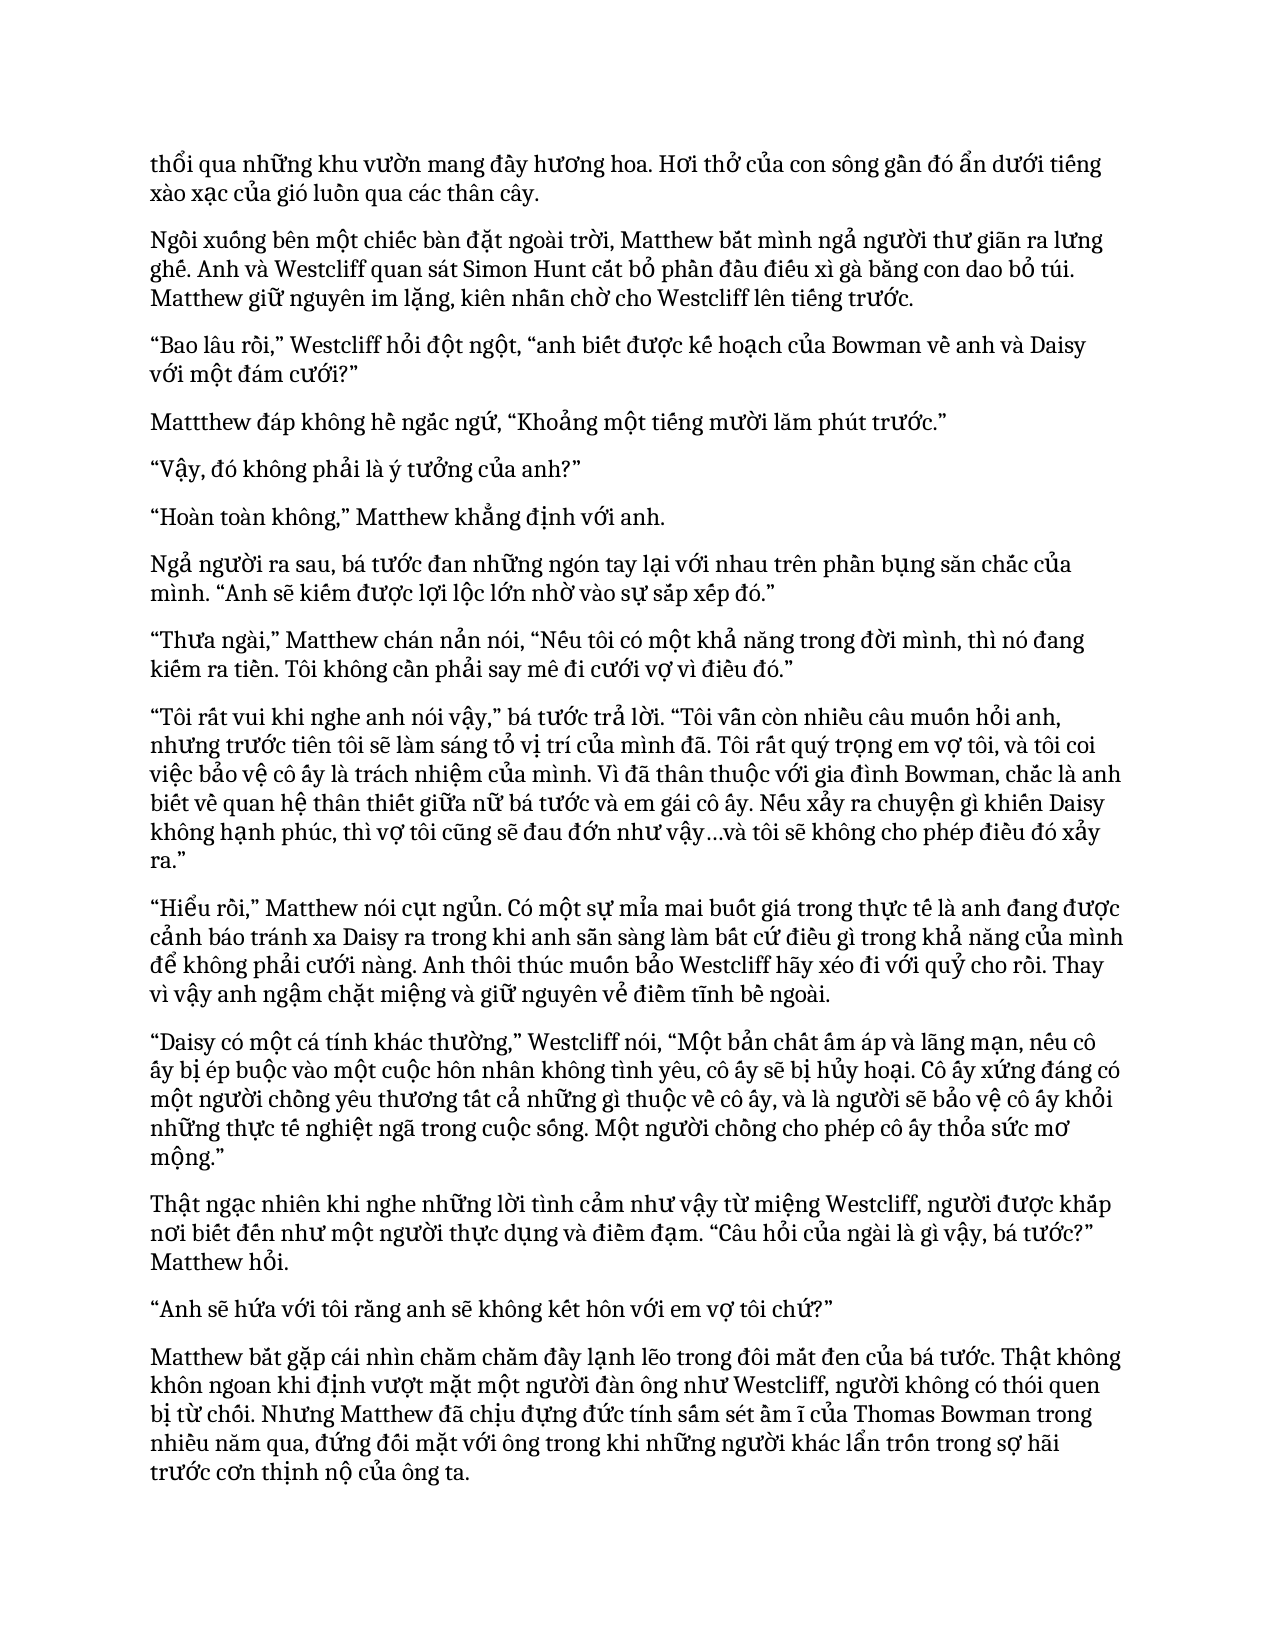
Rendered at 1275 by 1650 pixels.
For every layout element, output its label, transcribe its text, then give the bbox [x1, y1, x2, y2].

text “Hiểu rồi,” Matthew nói cụt ngủn. Có một sự mỉa mai buốt giá trong thực tế là anh đang được cảnh báo tránh xa Daisy ra trong khi anh sẵn sàng làm bất cứ điều gì trong khả năng của mình để không phải cưới nàng. Anh thôi thúc muốn bảo Westcliff hãy xéo đi với quỷ cho rồi. Thay vì vậy anh ngậm chặt miệng và giữ nguyên vẻ điềm tĩnh bề ngoài. [150, 894, 1125, 1009]
text Mattthew đáp không hề ngắc ngứ, “Khoảng một tiếng mười lăm phút trước.” [150, 407, 1125, 436]
text “Tôi rất vui khi nghe anh nói vậy,” bá tước trả lời. “Tôi vẫn còn nhiều câu muốn hỏi anh, nhưng trước tiên tôi sẽ làm sáng tỏ vị trí của mình đã. Tôi rất quý trọng em vợ tôi, và tôi coi việc bảo vệ cô ấy là trách nhiệm của mình. Vì đã thân thuộc với gia đình Bowman, chắc là anh biết về quan hệ thân thiết giữa nữ bá tước và em gái cô ấy. Nếu xảy ra chuyện gì khiến Daisy không hạnh phúc, thì vợ tôi cũng sẽ đau đớn như vậy…và tôi sẽ không cho phép điều đó xảy ra.” [150, 702, 1125, 875]
text Matthew bắt gặp cái nhìn chằm chằm đầy lạnh lẽo trong đôi mắt đen của bá tước. Thật không khôn ngoan khi định vượt mặt một người đàn ông như Westcliff, người không có thói quen bị từ chối. Nhưng Matthew đã chịu đựng đức tính sấm sét ầm ĩ của Thomas Bowman trong nhiều năm qua, đứng đối mặt với ông trong khi những người khác lẩn trốn trong sợ hãi trước cơn thịnh nộ của ông ta. [150, 1342, 1125, 1486]
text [150, 150, 1125, 207]
text “Daisy có một cá tính khác thường,” Westcliff nói, “Một bản chất ấm áp và lãng mạn, nếu cô ấy bị ép buộc vào một cuộc hôn nhân không tình yêu, cô ấy sẽ bị hủy hoại. Cô ấy xứng đáng có một người chồng yêu thương tất cả những gì thuộc về cô ấy, và là người sẽ bảo vệ cô ấy khỏi những thực tế nghiệt ngã trong cuộc sống. Một người chồng cho phép cô ấy thỏa sức mơ mộng.” [150, 1027, 1125, 1171]
text Ngả người ra sau, bá tước đan những ngón tay lại với nhau trên phần bụng săn chắc của mình. “Anh sẽ kiếm được lợi lộc lớn nhờ vào sự sắp xếp đó.” [150, 550, 1125, 607]
text “Vậy, đó không phải là ý tưởng của anh?” [150, 455, 1125, 484]
text “Bao lâu rồi,” Westcliff hỏi đột ngột, “anh biết được kế hoạch của Bowman về anh và Daisy với một đám cưới?” [150, 331, 1125, 389]
text “Hoàn toàn không,” Matthew khẳng định với anh. [150, 502, 1125, 531]
text Ngồi xuống bên một chiếc bàn đặt ngoài trời, Matthew bắt mình ngả người thư giãn ra lưng ghế. Anh và Westcliff quan sát Simon Hunt cắt bỏ phần đầu điếu xì gà bằng con dao bỏ túi. Matthew giữ nguyên im lặng, kiên nhẫn chờ cho Westcliff lên tiếng trước. [150, 226, 1125, 312]
text “Thưa ngài,” Matthew chán nản nói, “Nếu tôi có một khả năng trong đời mình, thì nó đang kiếm ra tiền. Tôi không cần phải say mê đi cưới vợ vì điều đó.” [150, 626, 1125, 684]
text Thật ngạc nhiên khi nghe những lời tình cảm như vậy từ miệng Westcliff, người được khắp nơi biết đến như một người thực dụng và điềm đạm. “Câu hỏi của ngài là gì vậy, bá tước?” Matthew hỏi. [150, 1190, 1125, 1276]
text “Anh sẽ hứa với tôi rằng anh sẽ không kết hôn với em vợ tôi chứ?” [150, 1295, 1125, 1324]
